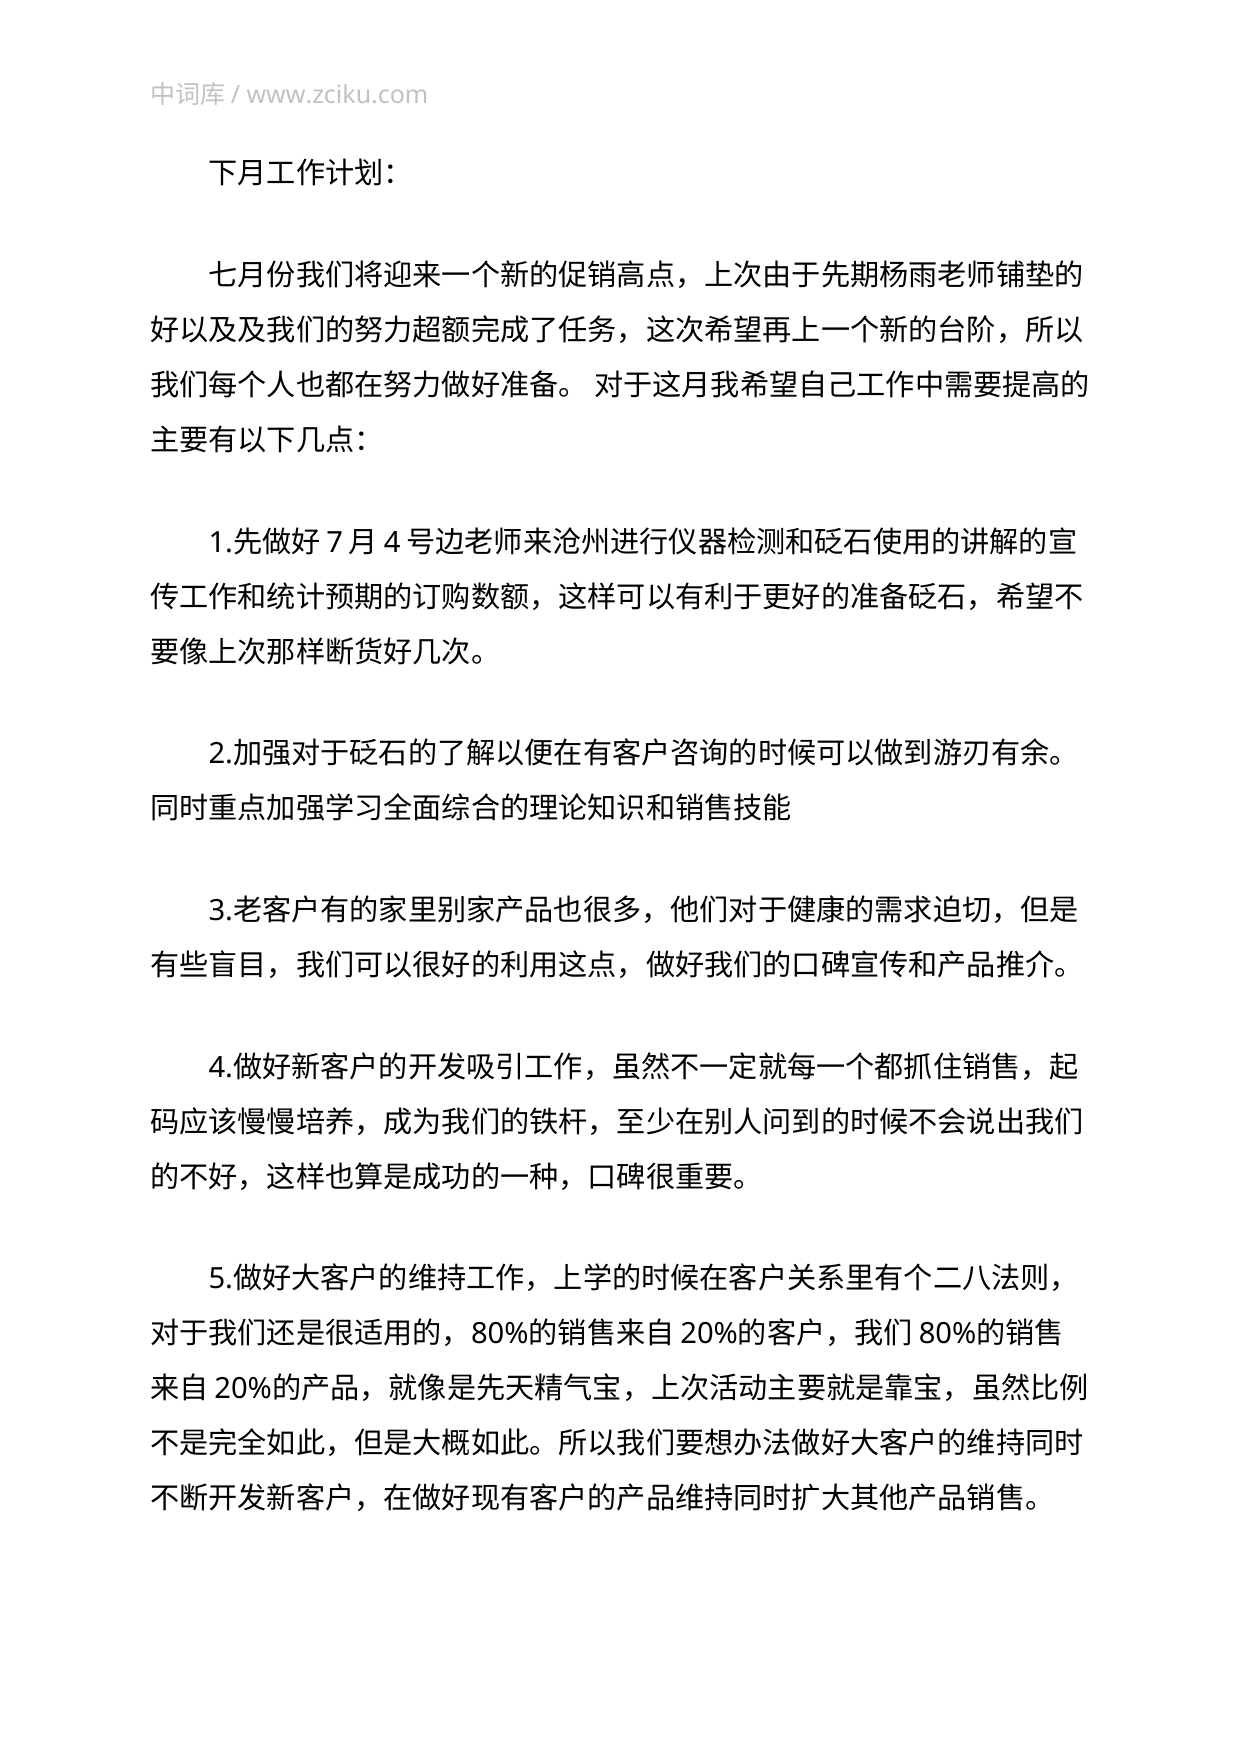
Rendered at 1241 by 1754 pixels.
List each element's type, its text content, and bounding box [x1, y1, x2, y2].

text 3.老客户有的家里别家产品也很多，他们对于健康的需求迫切，但是有些盲目，我们可以很好的利用这点，做好我们的口碑宣传和产品推介。 [150, 887, 1090, 984]
text 2.加强对于砭石的了解以便在有客户咨询的时候可以做到游刃有余。同时重点加强学习全面综合的理论知识和销售技能 [150, 730, 1090, 827]
text 5.做好大客户的维持工作，上学的时候在客户关系里有个二八法则，对于我们还是很适用的，80%的销售来自20%的客户，我们80%的销售来自20%的产品，就像是先天精气宝，上次活动主要就是靠宝，虽然比例不是完全如此，但是大概如此。所以我们要想办法做好大客户的维持同时不断开发新客户，在做好现有客户的产品维持同时扩大其他产品销售。 [150, 1255, 1090, 1517]
text 1.先做好7月4号边老师来沧州进行仪器检测和砭石使用的讲解的宣传工作和统计预期的订购数额，这样可以有利于更好的准备砭石，希望不要像上次那样断货好几次。 [150, 518, 1090, 670]
text 4.做好新客户的开发吸引工作，虽然不一定就每一个都抓住销售，起码应该慢慢培养，成为我们的铁杆，至少在别人问到的时候不会说出我们的不好，这样也算是成功的一种，口碑很重要。 [150, 1043, 1090, 1196]
text 下月工作计划： [150, 150, 1090, 192]
text 七月份我们将迎来一个新的促销高点，上次由于先期杨雨老师铺垫的好以及及我们的努力超额完成了任务，这次希望再上一个新的台阶，所以我们每个人也都在努力做好准备。 对于这月我希望自己工作中需要提高的主要有以下几点： [150, 252, 1090, 459]
